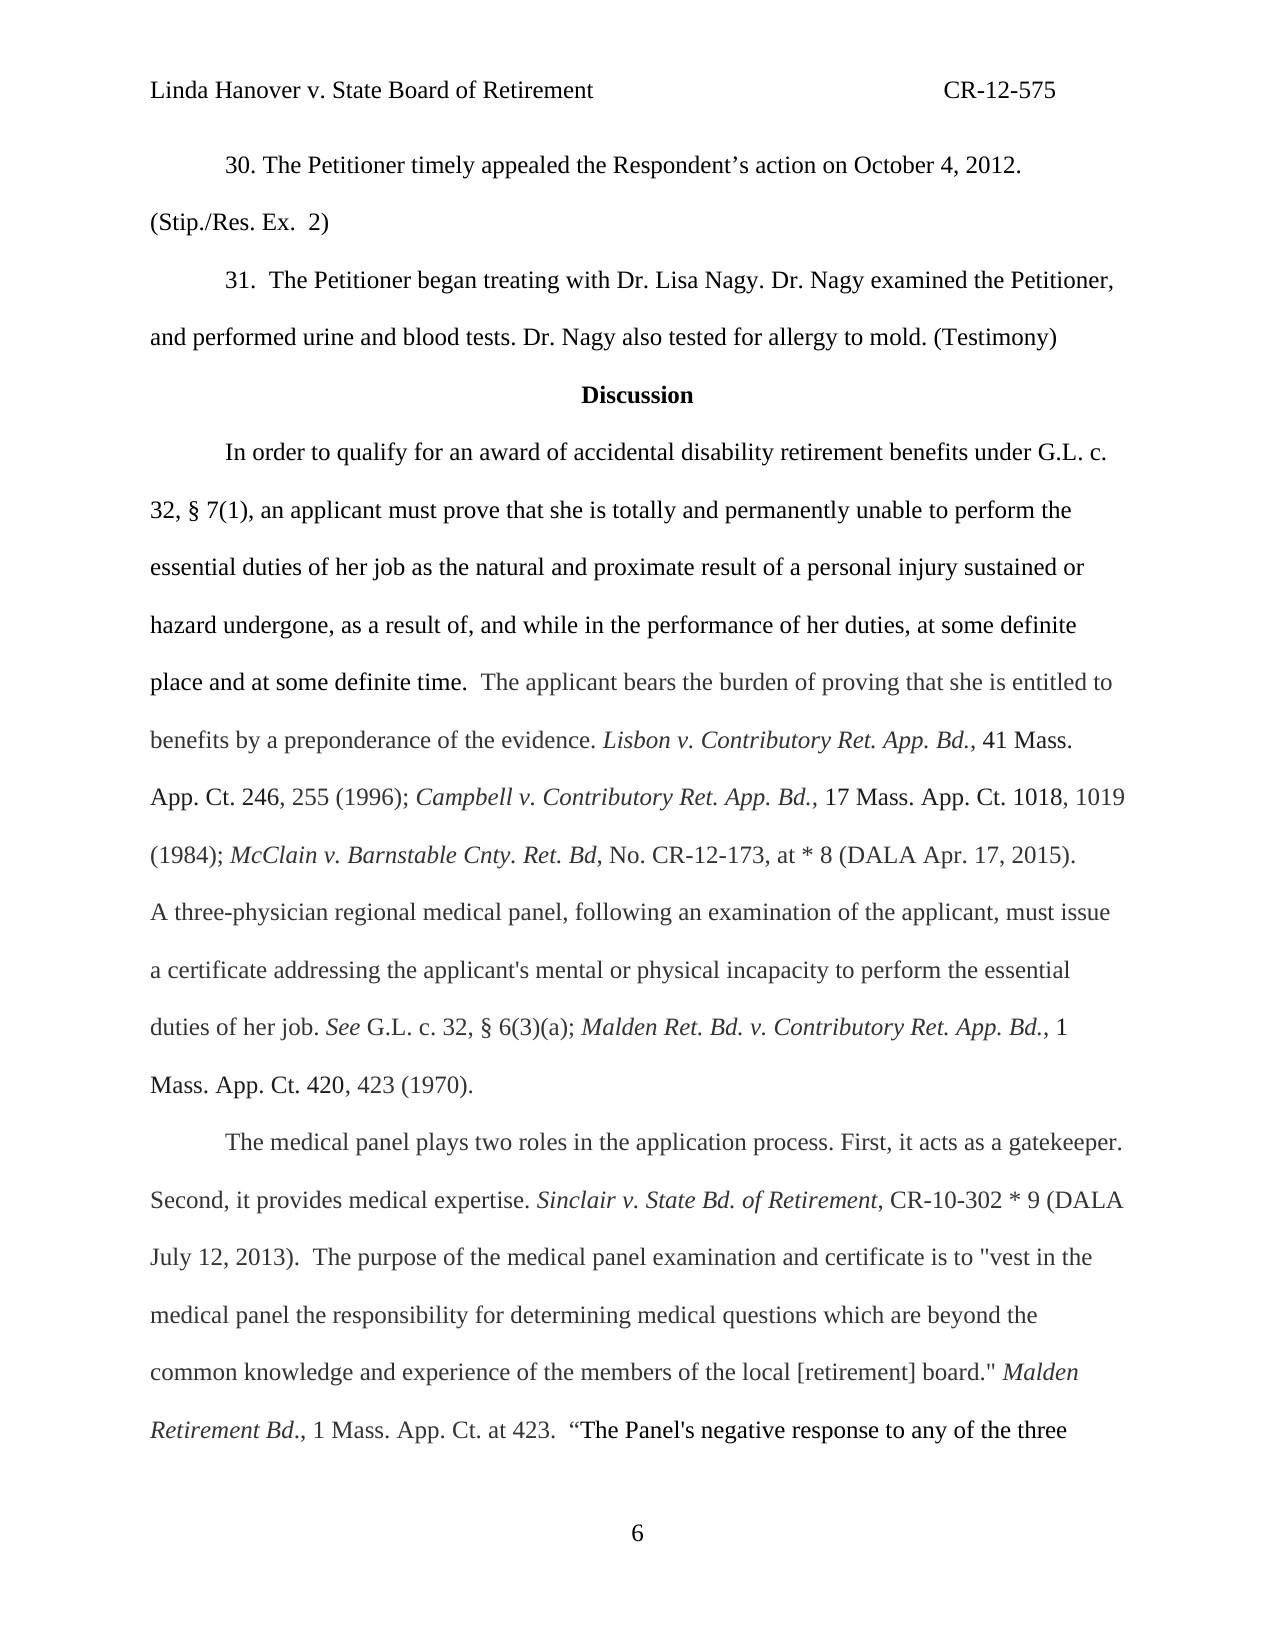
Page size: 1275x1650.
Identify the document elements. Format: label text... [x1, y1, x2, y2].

subtitle Discussion [150, 380, 1125, 409]
text A three-physician regional medical panel, following an examination of the applicant, must issue a certificate addressing the applicant's mental or physical incapacity to perform the essential duties of her job. See G.L. c. 32, § 6(3)(a); Malden Ret. Bd. v. Contributory Ret. App. Bd., 1 Mass. App. Ct. 420, 423 (1970). [150, 897, 1125, 1099]
list The Petitioner began treating with Dr. Lisa Nagy. Dr. Nagy examined the Petitioner, [225, 265, 1125, 294]
text In order to qualify for an award of accidental disability retirement benefits under G.L. c. 32, § 7(1), an applicant must prove that she is totally and permanently unable to perform the essential duties of her job as the natural and proximate result of a personal injury sustained or hazard undergone, as a result of, and while in the performance of her duties, at some definite place and at some definite time. The applicant bears the burden of proving that she is entitled to benefits by a preponderance of the evidence. Lisbon v. Contributory Ret. App. Bd., 41 Mass. App. Ct. 246, 255 (1996); Campbell v. Contributory Ret. App. Bd., 17 Mass. App. Ct. 1018, 1019 (1984); McClain v. Barnstable Cnty. Ret. Bd, No. CR-12-173, at * 8 (DALA Apr. 17, 2015). [150, 437, 1125, 869]
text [150, 1127, 1125, 1444]
text (Stip./Res. Ex. 2) [150, 207, 1125, 236]
list The Petitioner timely appealed the Respondent’s action on October 4, 2012. [225, 150, 1125, 179]
text and performed urine and blood tests. Dr. Nagy also tested for allergy to mold. (Testimony) [150, 322, 1125, 351]
